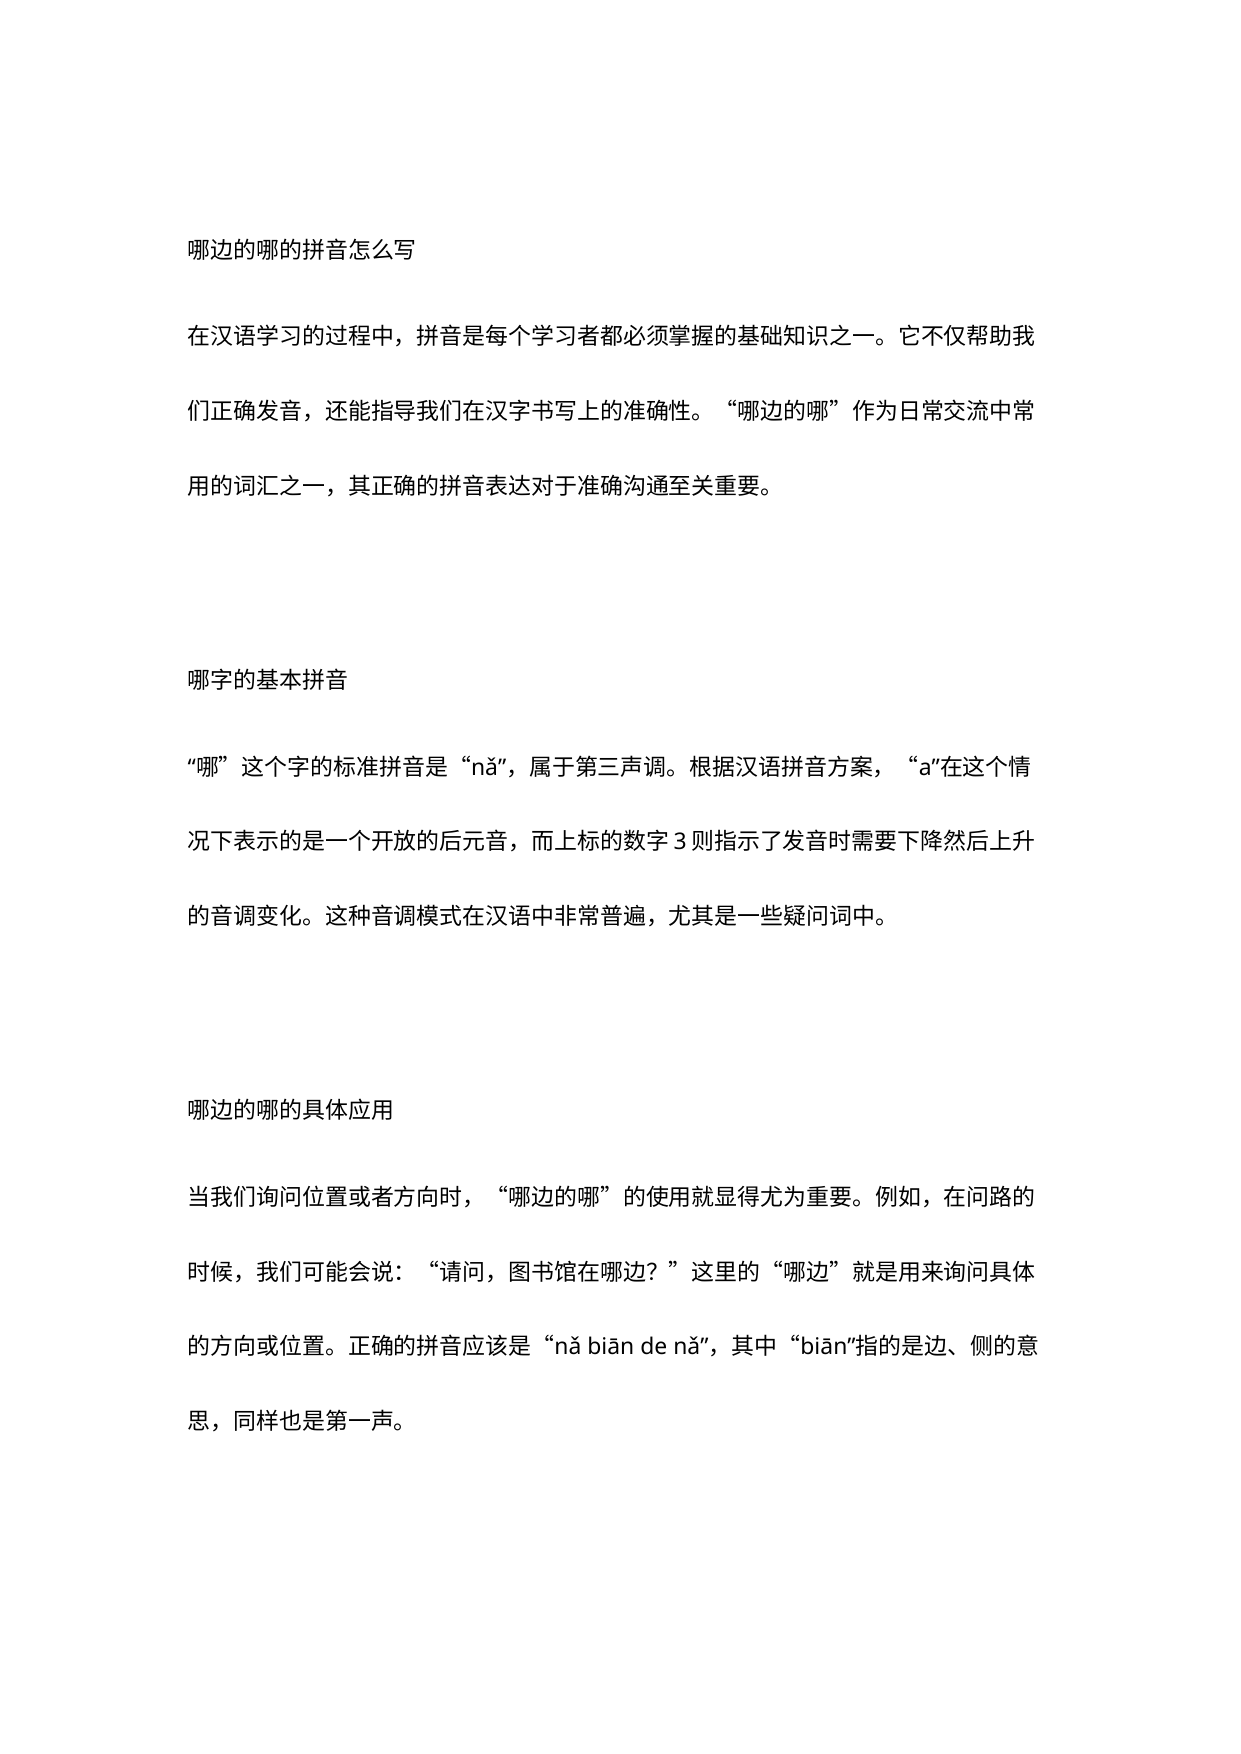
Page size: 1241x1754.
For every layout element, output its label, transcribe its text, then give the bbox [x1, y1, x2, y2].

text 哪边的哪的具体应用 [187, 1076, 1053, 1141]
text “哪”这个字的标准拼音是“nǎ”，属于第三声调。根据汉语拼音方案，“a”在这个情况下表示的是一个开放的后元音，而上标的数字3则指示了发音时需要下降然后上升的音调变化。这种音调模式在汉语中非常普遍，尤其是一些疑问词中。 [187, 733, 1053, 947]
text 哪边的哪的拼音怎么写 [187, 216, 1053, 281]
text 当我们询问位置或者方向时，“哪边的哪”的使用就显得尤为重要。例如，在问路的时候，我们可能会说：“请问，图书馆在哪边？”这里的“哪边”就是用来询问具体的方向或位置。正确的拼音应该是“nǎ biān de nǎ”，其中“biān”指的是边、侧的意思，同样也是第一声。 [187, 1163, 1053, 1452]
text 哪字的基本拼音 [187, 646, 1053, 711]
text 在汉语学习的过程中，拼音是每个学习者都必须掌握的基础知识之一。它不仅帮助我们正确发音，还能指导我们在汉字书写上的准确性。“哪边的哪”作为日常交流中常用的词汇之一，其正确的拼音表达对于准确沟通至关重要。 [187, 302, 1053, 517]
